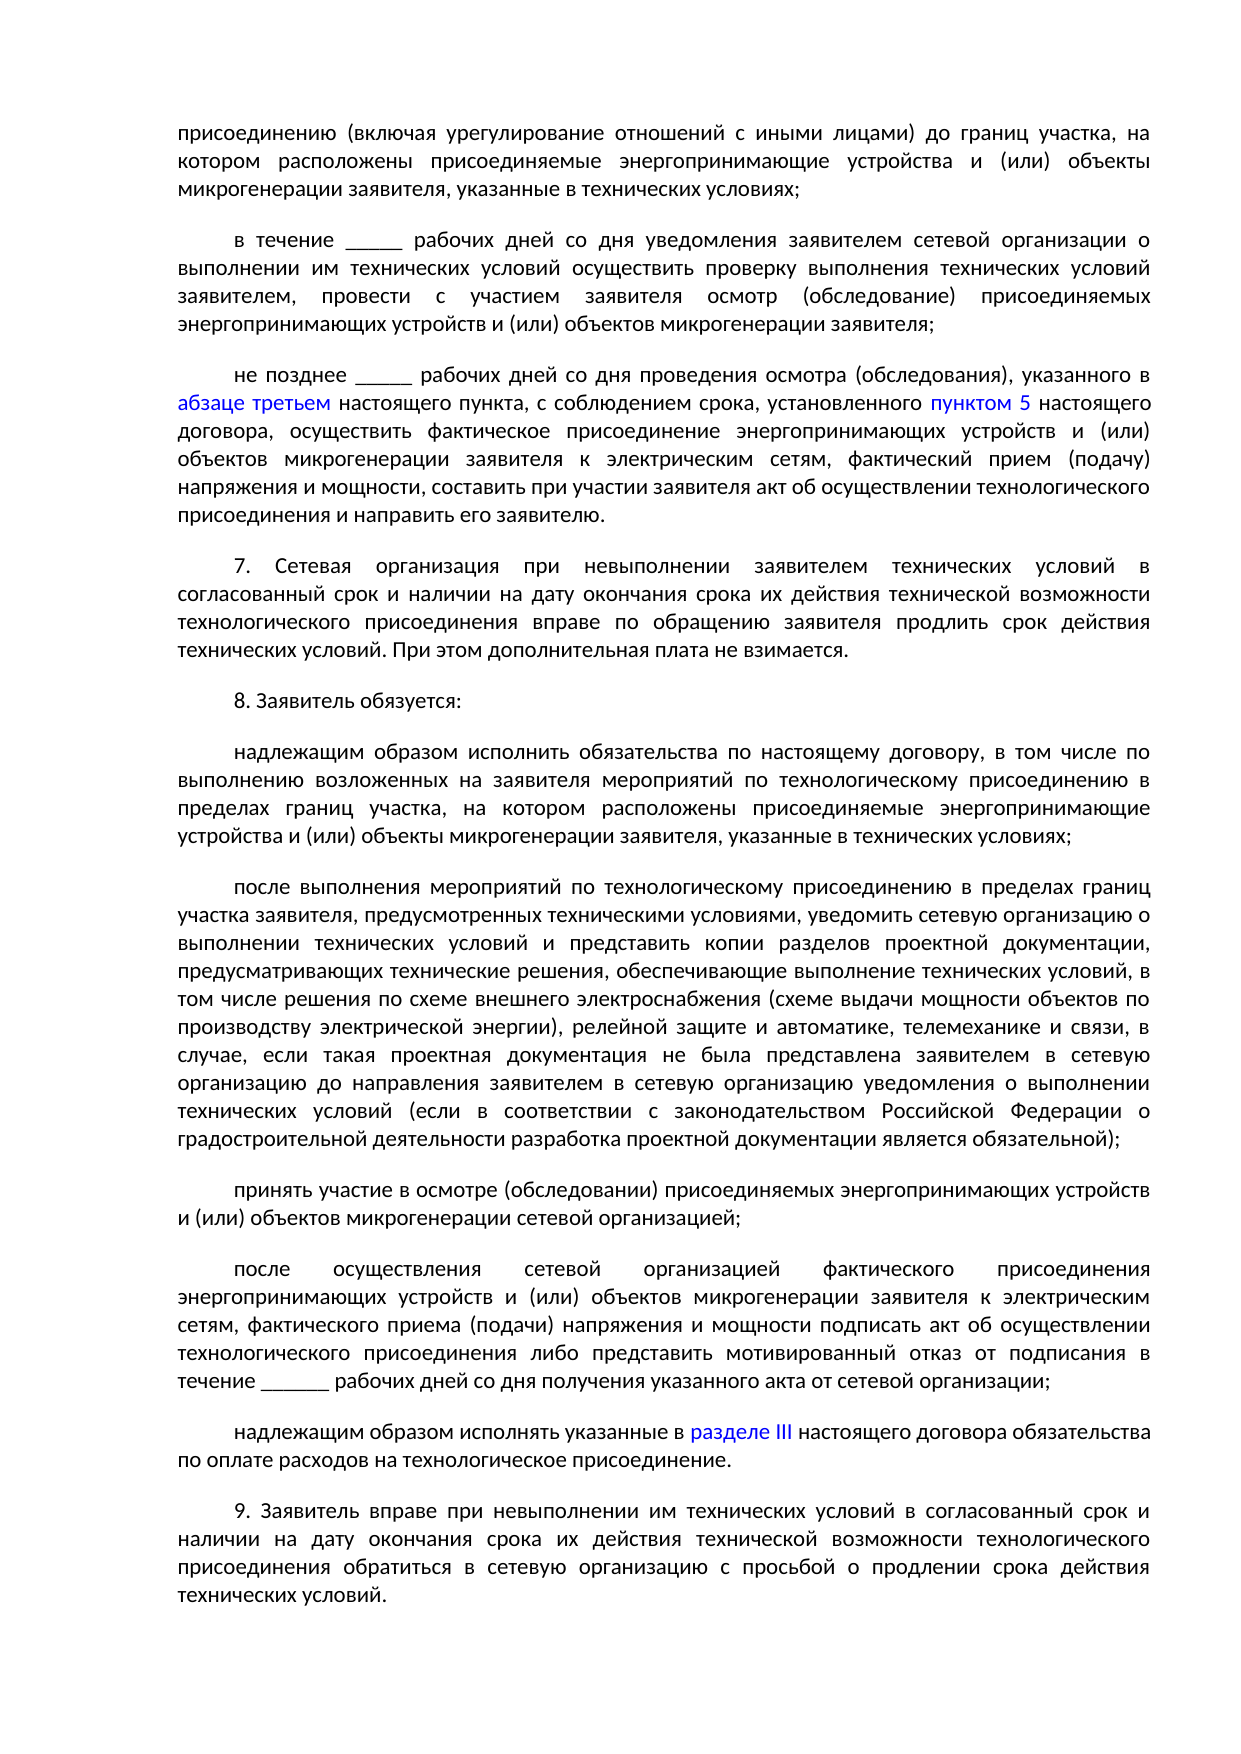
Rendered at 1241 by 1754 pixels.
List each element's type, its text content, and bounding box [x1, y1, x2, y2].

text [177, 118, 1152, 202]
text надлежащим образом исполнить обязательства по настоящему договору, в том числе по выполнению возложенных на заявителя мероприятий по технологическому присоединению в пределах границ участка, на котором расположены присоединяемые энергопринимающие устройства и (или) объекты микрогенерации заявителя, указанные в технических условиях; [177, 737, 1152, 849]
text после выполнения мероприятий по технологическому присоединению в пределах границ участка заявителя, предусмотренных техническими условиями, уведомить сетевую организацию о выполнении технических условий и представить копии разделов проектной документации, предусматривающих технические решения, обеспечивающие выполнение технических условий, в том числе решения по схеме внешнего электроснабжения (схеме выдачи мощности объектов по производству электрической энергии), релейной защите и автоматике, телемеханике и связи, в случае, если такая проектная документация не была представлена заявителем в сетевую организацию до направления заявителем в сетевую организацию уведомления о выполнении технических условий (если в соответствии с законодательством Российской Федерации о градостроительной деятельности разработка проектной документации является обязательной); [177, 872, 1152, 1152]
text 7. Сетевая организация при невыполнении заявителем технических условий в согласованный срок и наличии на дату окончания срока их действия технической возможности технологического присоединения вправе по обращению заявителя продлить срок действия технических условий. При этом дополнительная плата не взимается. [177, 551, 1152, 663]
text надлежащим образом исполнять указанные в разделе III настоящего договора обязательства по оплате расходов на технологическое присоединение. [177, 1417, 1152, 1473]
text принять участие в осмотре (обследовании) присоединяемых энергопринимающих устройств и (или) объектов микрогенерации сетевой организацией; [177, 1175, 1152, 1231]
text после осуществления сетевой организацией фактического присоединения энергопринимающих устройств и (или) объектов микрогенерации заявителя к электрическим сетям, фактического приема (подачи) напряжения и мощности подписать акт об осуществлении технологического присоединения либо представить мотивированный отказ от подписания в течение ______ рабочих дней со дня получения указанного акта от сетевой организации; [177, 1254, 1152, 1394]
text 8. Заявитель обязуется: [177, 686, 1152, 714]
text 9. Заявитель вправе при невыполнении им технических условий в согласованный срок и наличии на дату окончания срока их действия технической возможности технологического присоединения обратиться в сетевую организацию с просьбой о продлении срока действия технических условий. [177, 1496, 1152, 1608]
text в течение _____ рабочих дней со дня уведомления заявителем сетевой организации о выполнении им технических условий осуществить проверку выполнения технических условий заявителем, провести с участием заявителя осмотр (обследование) присоединяемых энергопринимающих устройств и (или) объектов микрогенерации заявителя; [177, 225, 1152, 337]
text не позднее _____ рабочих дней со дня проведения осмотра (обследования), указанного в абзаце третьем настоящего пункта, с соблюдением срока, установленного пунктом 5 настоящего договора, осуществить фактическое присоединение энергопринимающих устройств и (или) объектов микрогенерации заявителя к электрическим сетям, фактический прием (подачу) напряжения и мощности, составить при участии заявителя акт об осуществлении технологического присоединения и направить его заявителю. [177, 360, 1152, 528]
